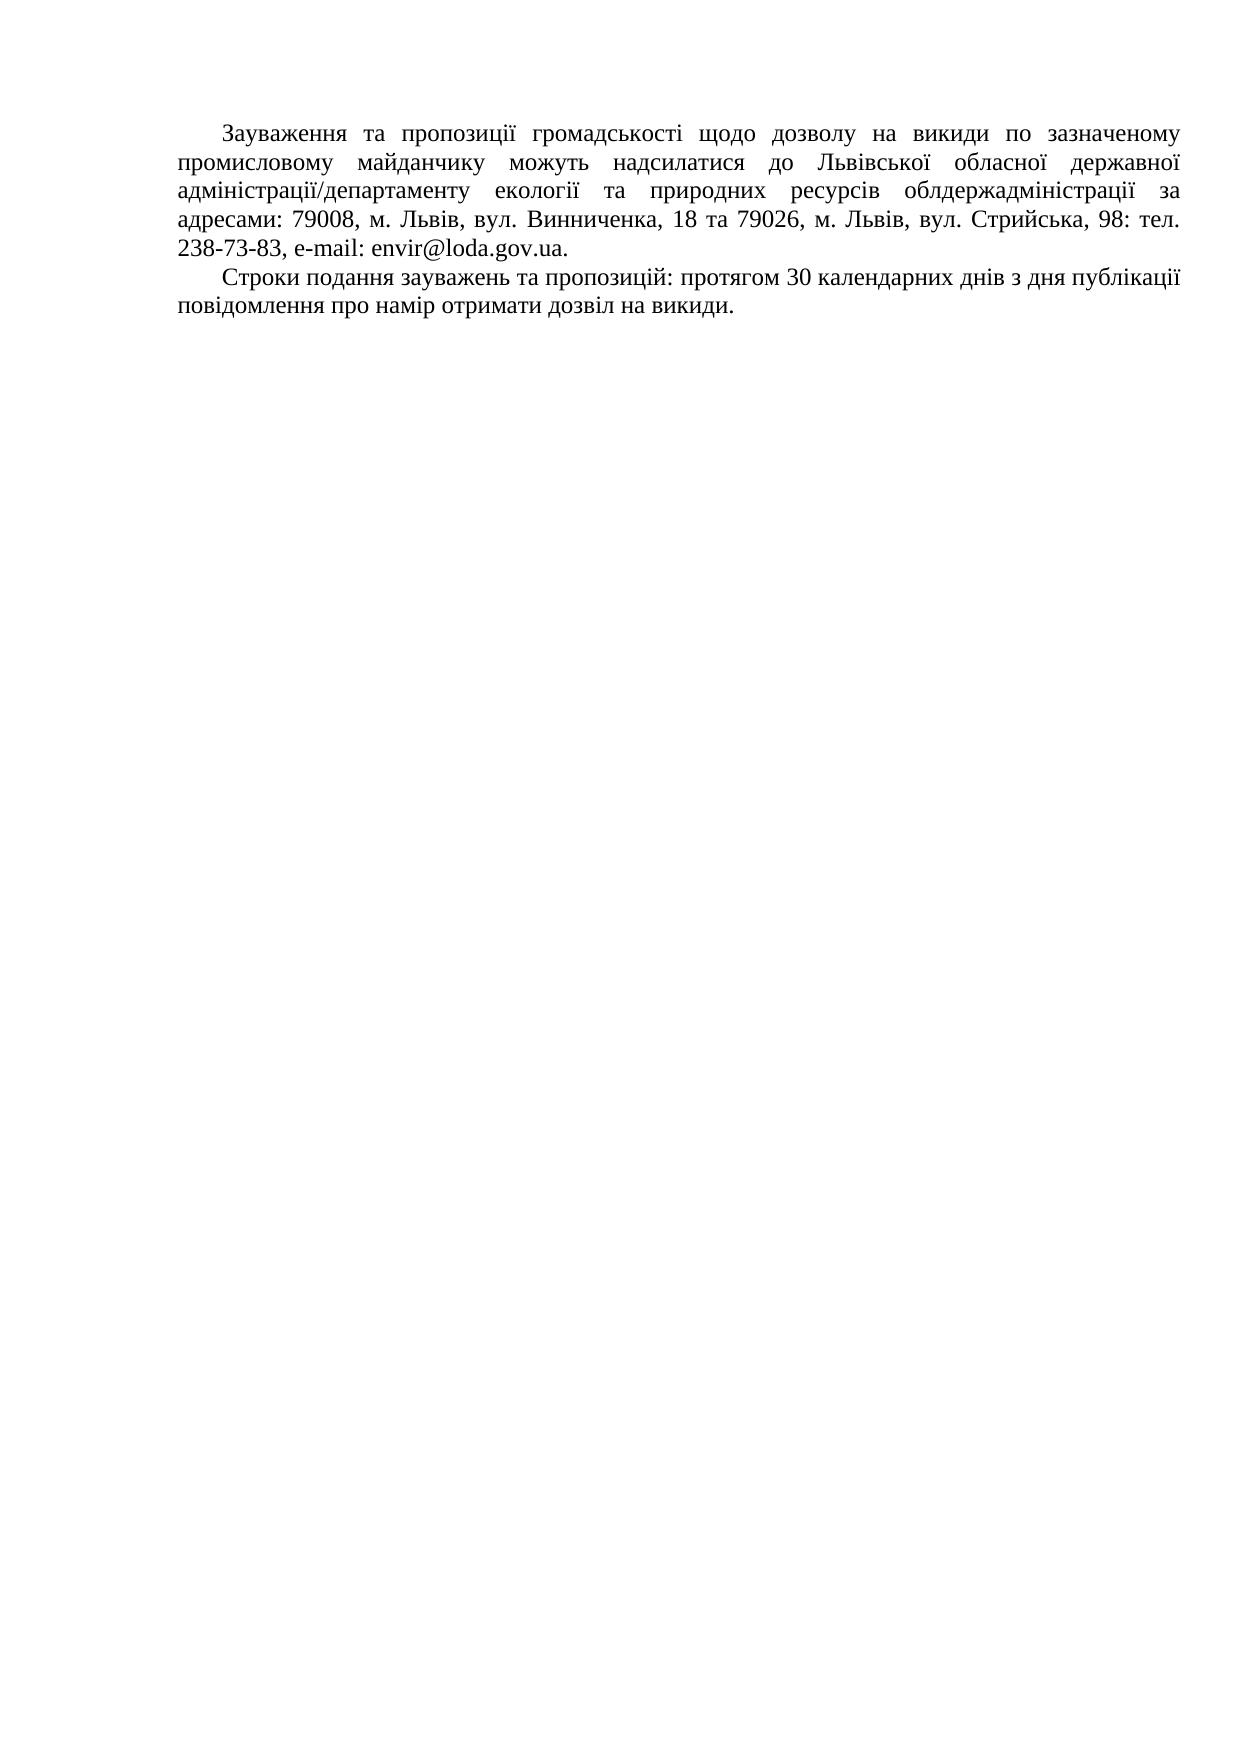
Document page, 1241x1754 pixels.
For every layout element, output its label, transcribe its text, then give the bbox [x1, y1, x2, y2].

text Зауваження та пропозиції громадськості щодо дозволу на викиди по зазначеному промисловому майданчику можуть надсилатися до Львівської обласної державної адміністрації/департаменту екології та природних ресурсів облдержадміністрації за адресами: 79008, м. Львів, вул. Винниченка, 18 та 79026, м. Львів, вул. Стрийська, 98: тел. 238-73-83, e-mail: envir@loda.gov.ua. [177, 118, 1181, 262]
text Строки подання зауважень та пропозицій: протягом 30 календарних днів з дня публікації повідомлення про намір отримати дозвіл на викиди. [177, 262, 1181, 319]
